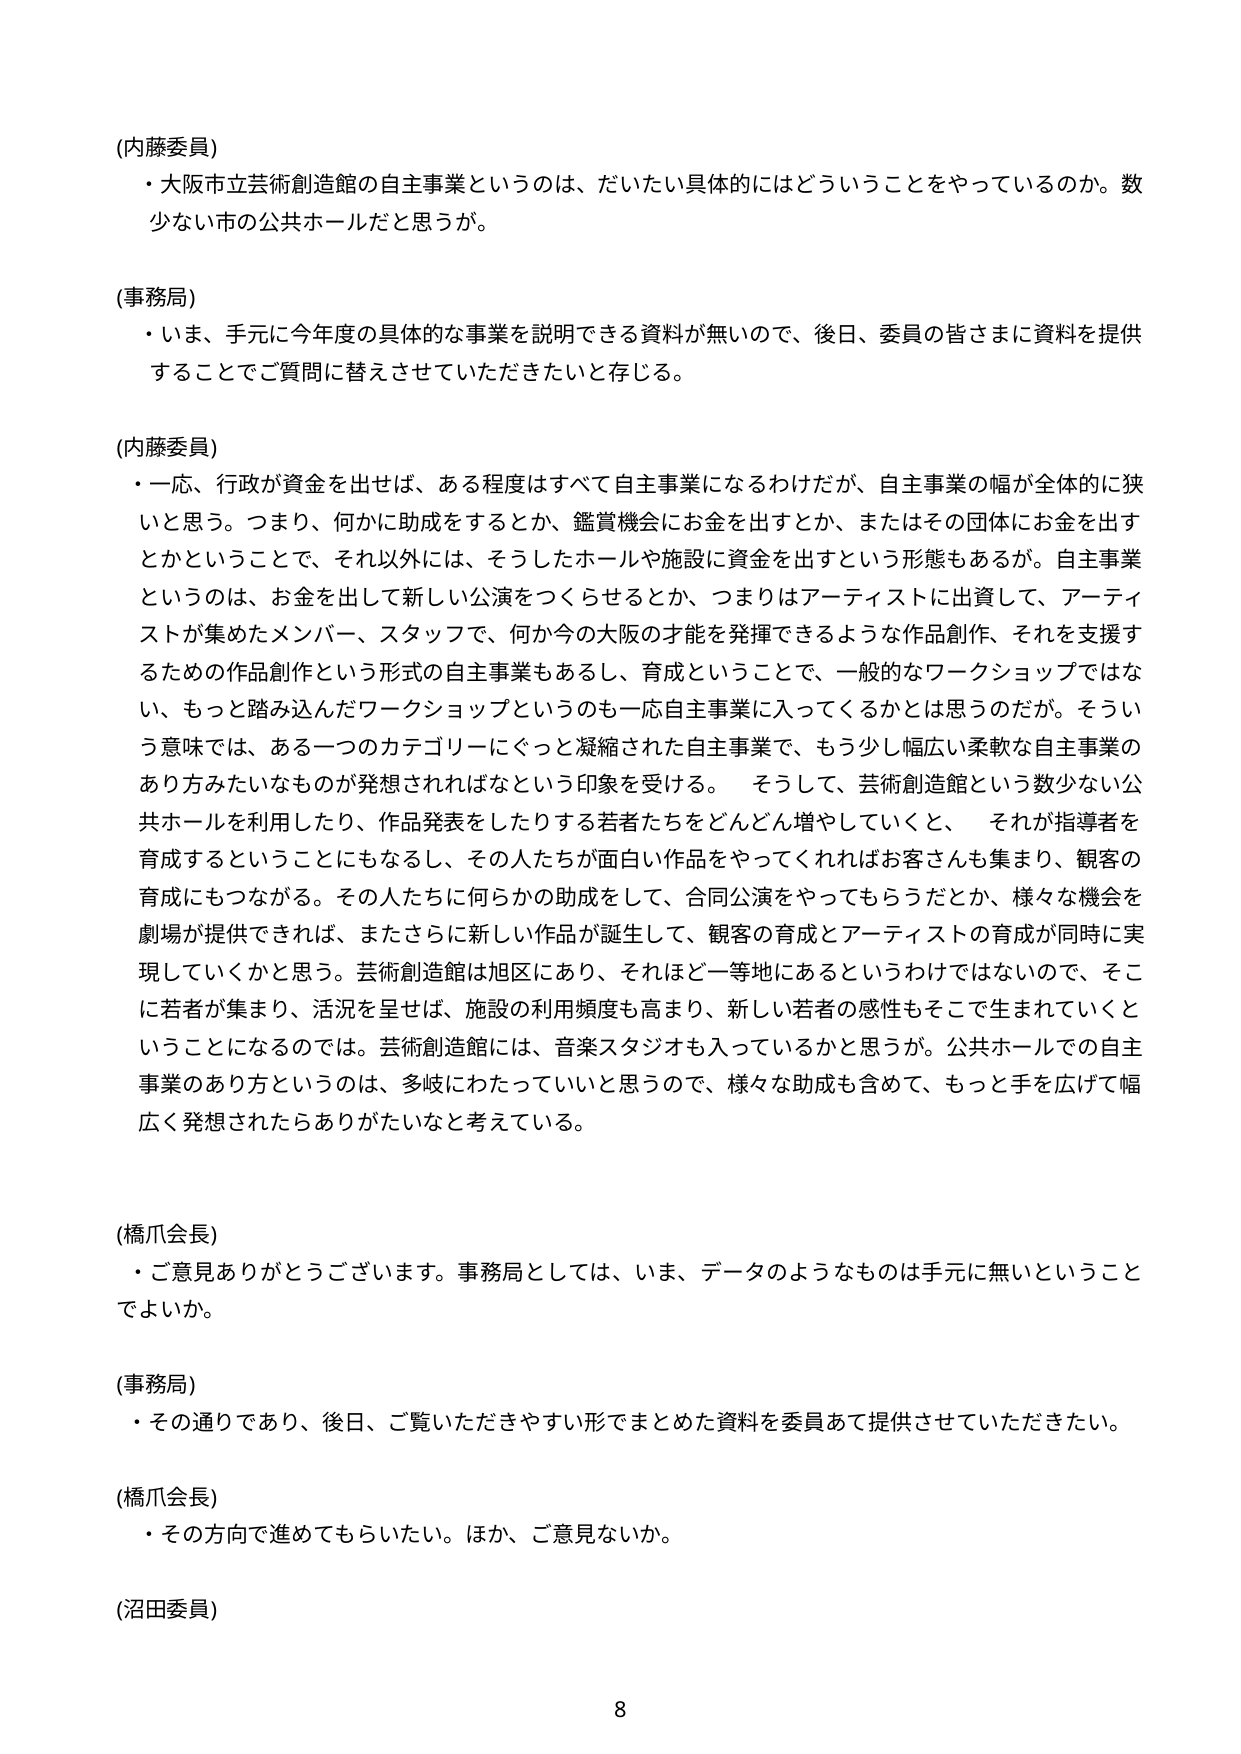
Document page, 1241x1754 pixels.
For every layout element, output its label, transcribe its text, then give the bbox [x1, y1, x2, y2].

text (内藤委員) [116, 127, 1146, 164]
text (橋爪会長) [116, 1214, 1146, 1252]
text ・その方向で進めてもらいたい。ほか、ご意見ないか。 [116, 1514, 1146, 1552]
text ・大阪市立芸術創造館の自主事業というのは、だいたい具体的にはどういうことをやっているのか。数少ない市の公共ホールだと思うが。 [138, 164, 1146, 239]
text (橋爪会長) [116, 1477, 1146, 1514]
text (事務局) [116, 1364, 1146, 1402]
text ・ご意見ありがとうございます。事務局としては、いま、データのようなものは手元に無いということでよいか。 [94, 1252, 1146, 1327]
text (事務局) [116, 277, 1146, 314]
text ・その通りであり、後日、ご覧いただきやすい形でまとめた資料を委員あて提供させていただきたい。 [94, 1402, 1146, 1439]
text ・一応、行政が資金を出せば、ある程度はすべて自主事業になるわけだが、自主事業の幅が全体的に狭いと思う。つまり、何かに助成をするとか、鑑賞機会にお金を出すとか、またはその団体にお金を出すとかということで、それ以外には、そうしたホールや施設に資金を出すという形態もあるが。自主事業というのは、お金を出して新しい公演をつくらせるとか、つまりはアーティストに出資して、アーティストが集めたメンバー、スタッフで、何か今の大阪の才能を発揮できるような作品創作、それを支援するための作品創作という形式の自主事業もあるし、育成ということで、一般的なワークショップではない、もっと踏み込んだワークショップというのも一応自主事業に入ってくるかとは思うのだが。そういう意味では、ある一つのカテゴリーにぐっと凝縮された自主事業で、もう少し幅広い柔軟な自主事業のあり方みたいなものが発想されればなという印象を受ける。 そうして、芸術創造館という数少ない公共ホールを利用したり、作品発表をしたりする若者たちをどんどん増やしていくと、 それが指導者を育成するということにもなるし、その人たちが面白い作品をやってくれればお客さんも集まり、観客の育成にもつながる。その人たちに何らかの助成をして、合同公演をやってもらうだとか、様々な機会を劇場が提供できれば、またさらに新しい作品が誕生して、観客の育成とアーティストの育成が同時に実現していくかと思う。芸術創造館は旭区にあり、それほど一等地にあるというわけではないので、そこに若者が集まり、活況を呈せば、施設の利用頻度も高まり、新しい若者の感性もそこで生まれていくということになるのでは。芸術創造館には、音楽スタジオも入っているかと思うが。公共ホールでの自主事業のあり方というのは、多岐にわたっていいと思うので、様々な助成も含めて、もっと手を広げて幅広く発想されたらありがたいなと考えている。 [94, 464, 1146, 1139]
text ・いま、手元に今年度の具体的な事業を説明できる資料が無いので、後日、委員の皆さまに資料を提供することでご質問に替えさせていただきたいと存じる。 [138, 314, 1146, 389]
text (内藤委員) [116, 427, 1146, 464]
text (沼田委員) [116, 1589, 1146, 1627]
